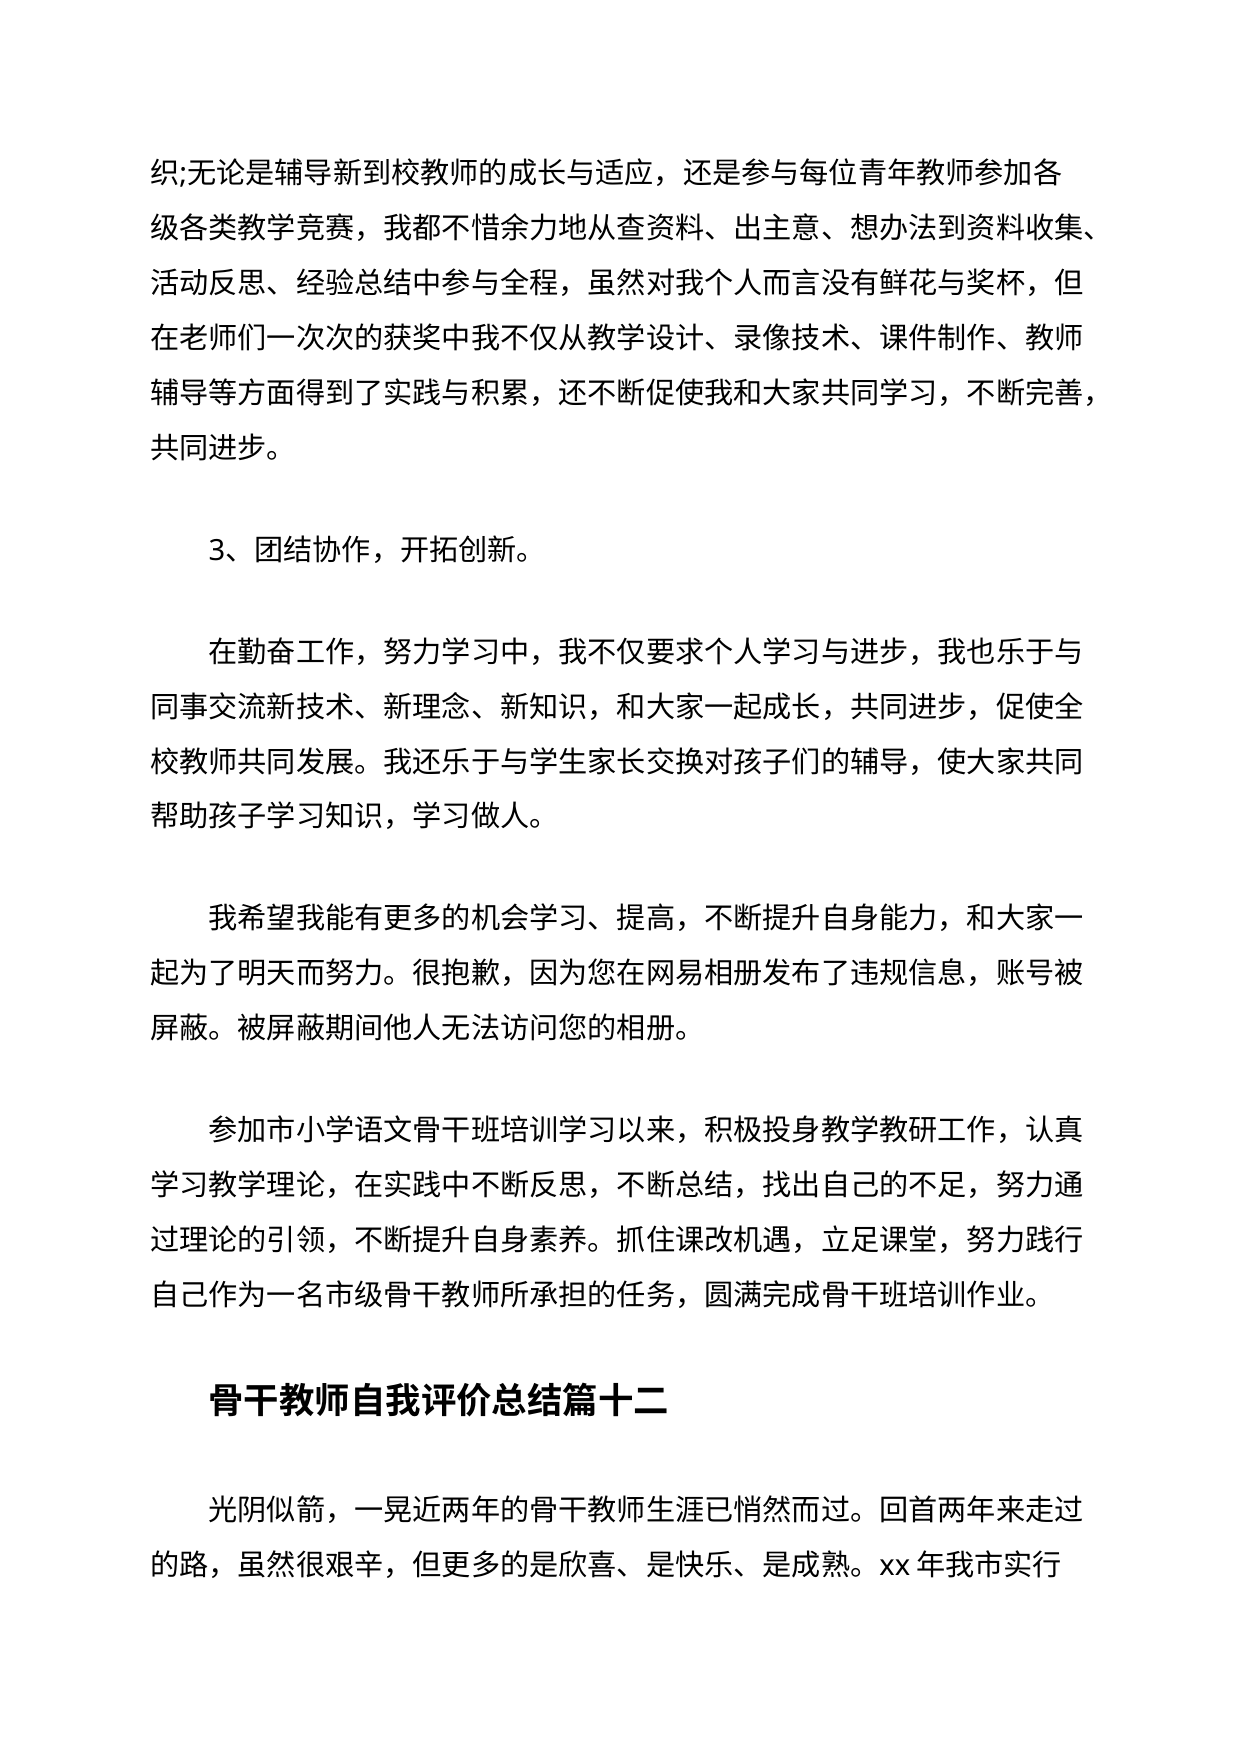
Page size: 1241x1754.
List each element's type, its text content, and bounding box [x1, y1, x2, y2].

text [150, 150, 1090, 467]
text 在勤奋工作，努力学习中，我不仅要求个人学习与进步，我也乐于与同事交流新技术、新理念、新知识，和大家一起成长，共同进步，促使全校教师共同发展。我还乐于与学生家长交换对孩子们的辅导，使大家共同帮助孩子学习知识，学习做人。 [150, 628, 1090, 835]
text 3、团结协作，开拓创新。 [150, 526, 1090, 569]
text 参加市小学语文骨干班培训学习以来，积极投身教学教研工作，认真学习教学理论，在实践中不断反思，不断总结，找出自己的不足，努力通过理论的引领，不断提升自身素养。抓住课改机遇，立足课堂，努力践行自己作为一名市级骨干教师所承担的任务，圆满完成骨干班培训作业。 [150, 1106, 1090, 1313]
text 骨干教师自我评价总结篇十二 [150, 1373, 1090, 1424]
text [150, 1486, 1090, 1583]
text 我希望我能有更多的机会学习、提高，不断提升自身能力，和大家一起为了明天而努力。很抱歉，因为您在网易相册发布了违规信息，账号被屏蔽。被屏蔽期间他人无法访问您的相册。 [150, 895, 1090, 1047]
